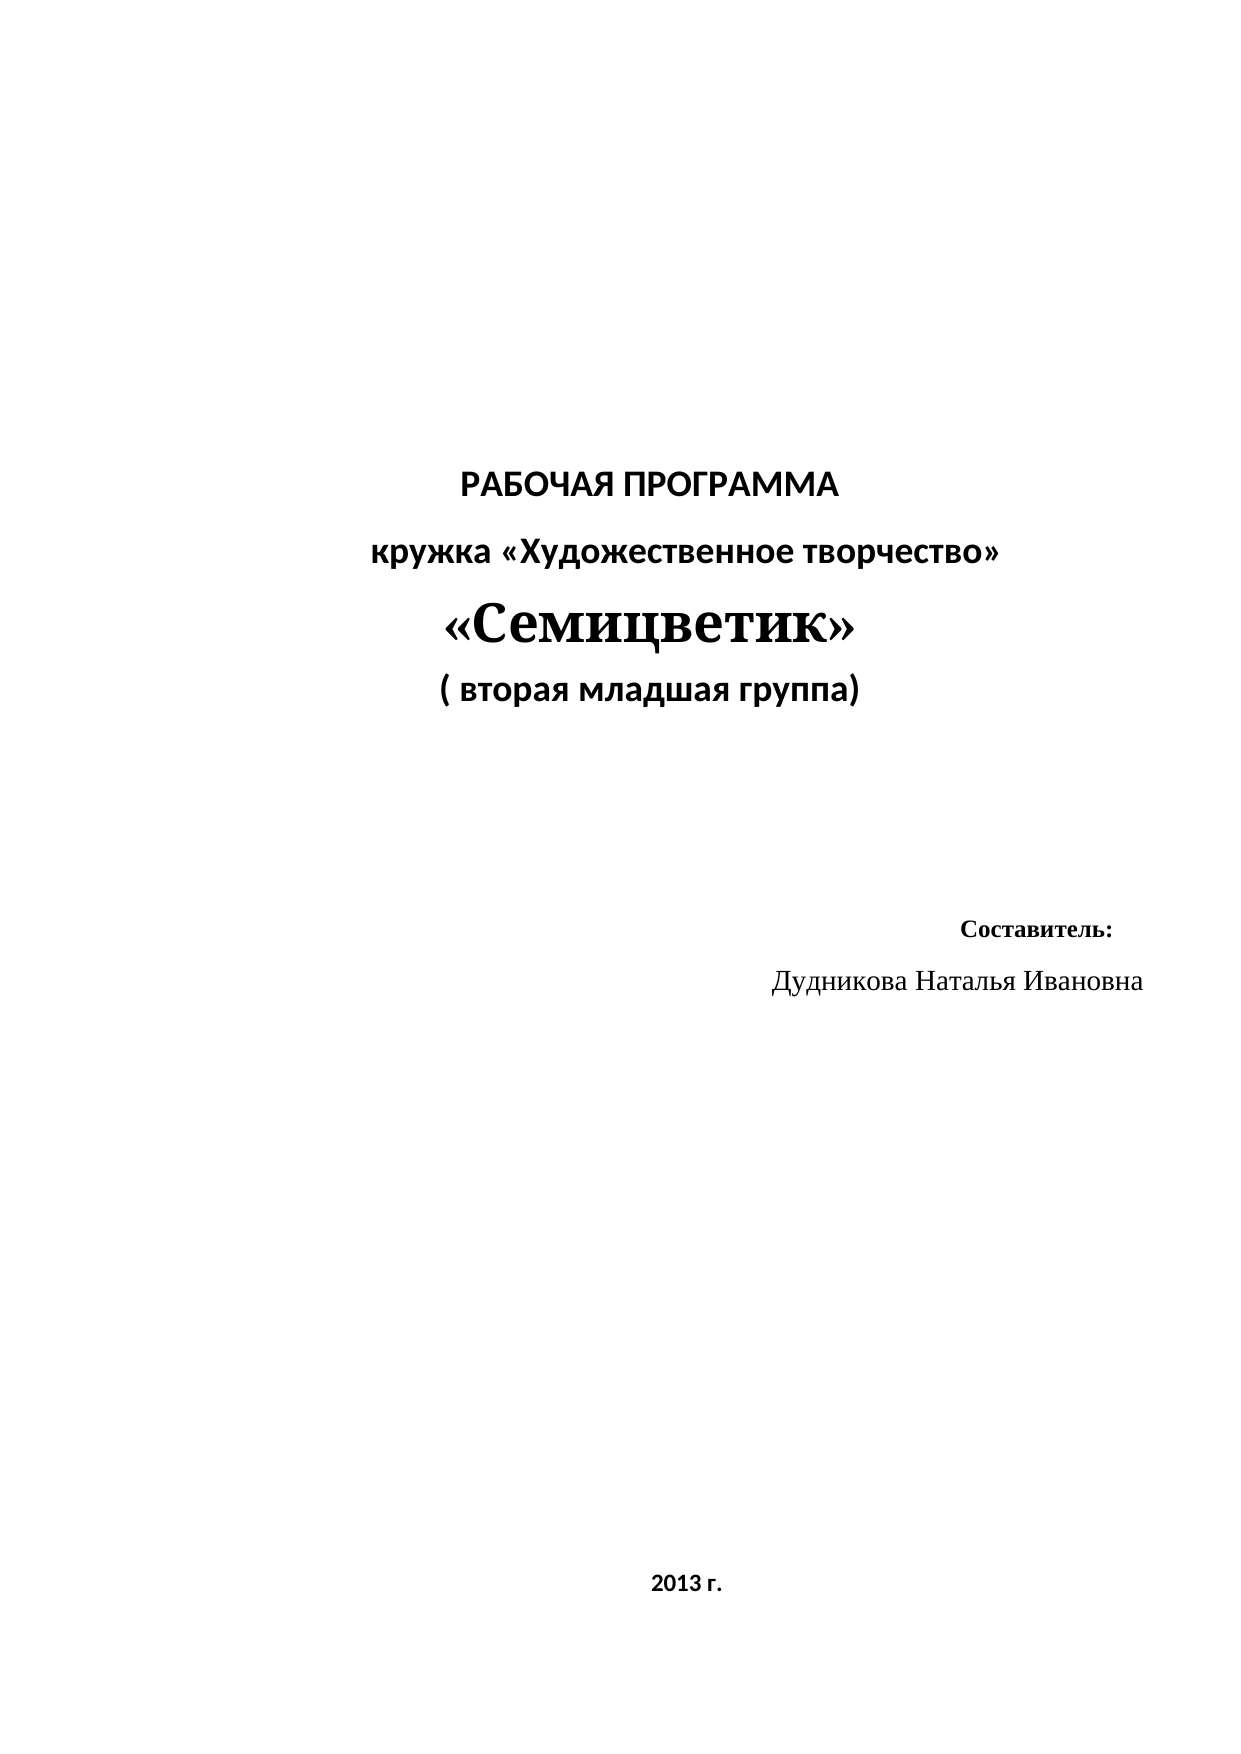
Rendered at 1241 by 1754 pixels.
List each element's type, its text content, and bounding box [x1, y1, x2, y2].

subtitle «Семицветик» [148, 593, 1152, 656]
text кружка «Художественное творчество» [148, 527, 1152, 573]
text Составитель: [960, 914, 1152, 943]
text . [148, 1567, 1152, 1598]
text Дудникова Наталья Ивановна [148, 963, 1152, 997]
text РАБОЧАЯ ПРОГРАММА [148, 460, 1152, 506]
text ( вторая младшая группа) [148, 665, 1152, 711]
